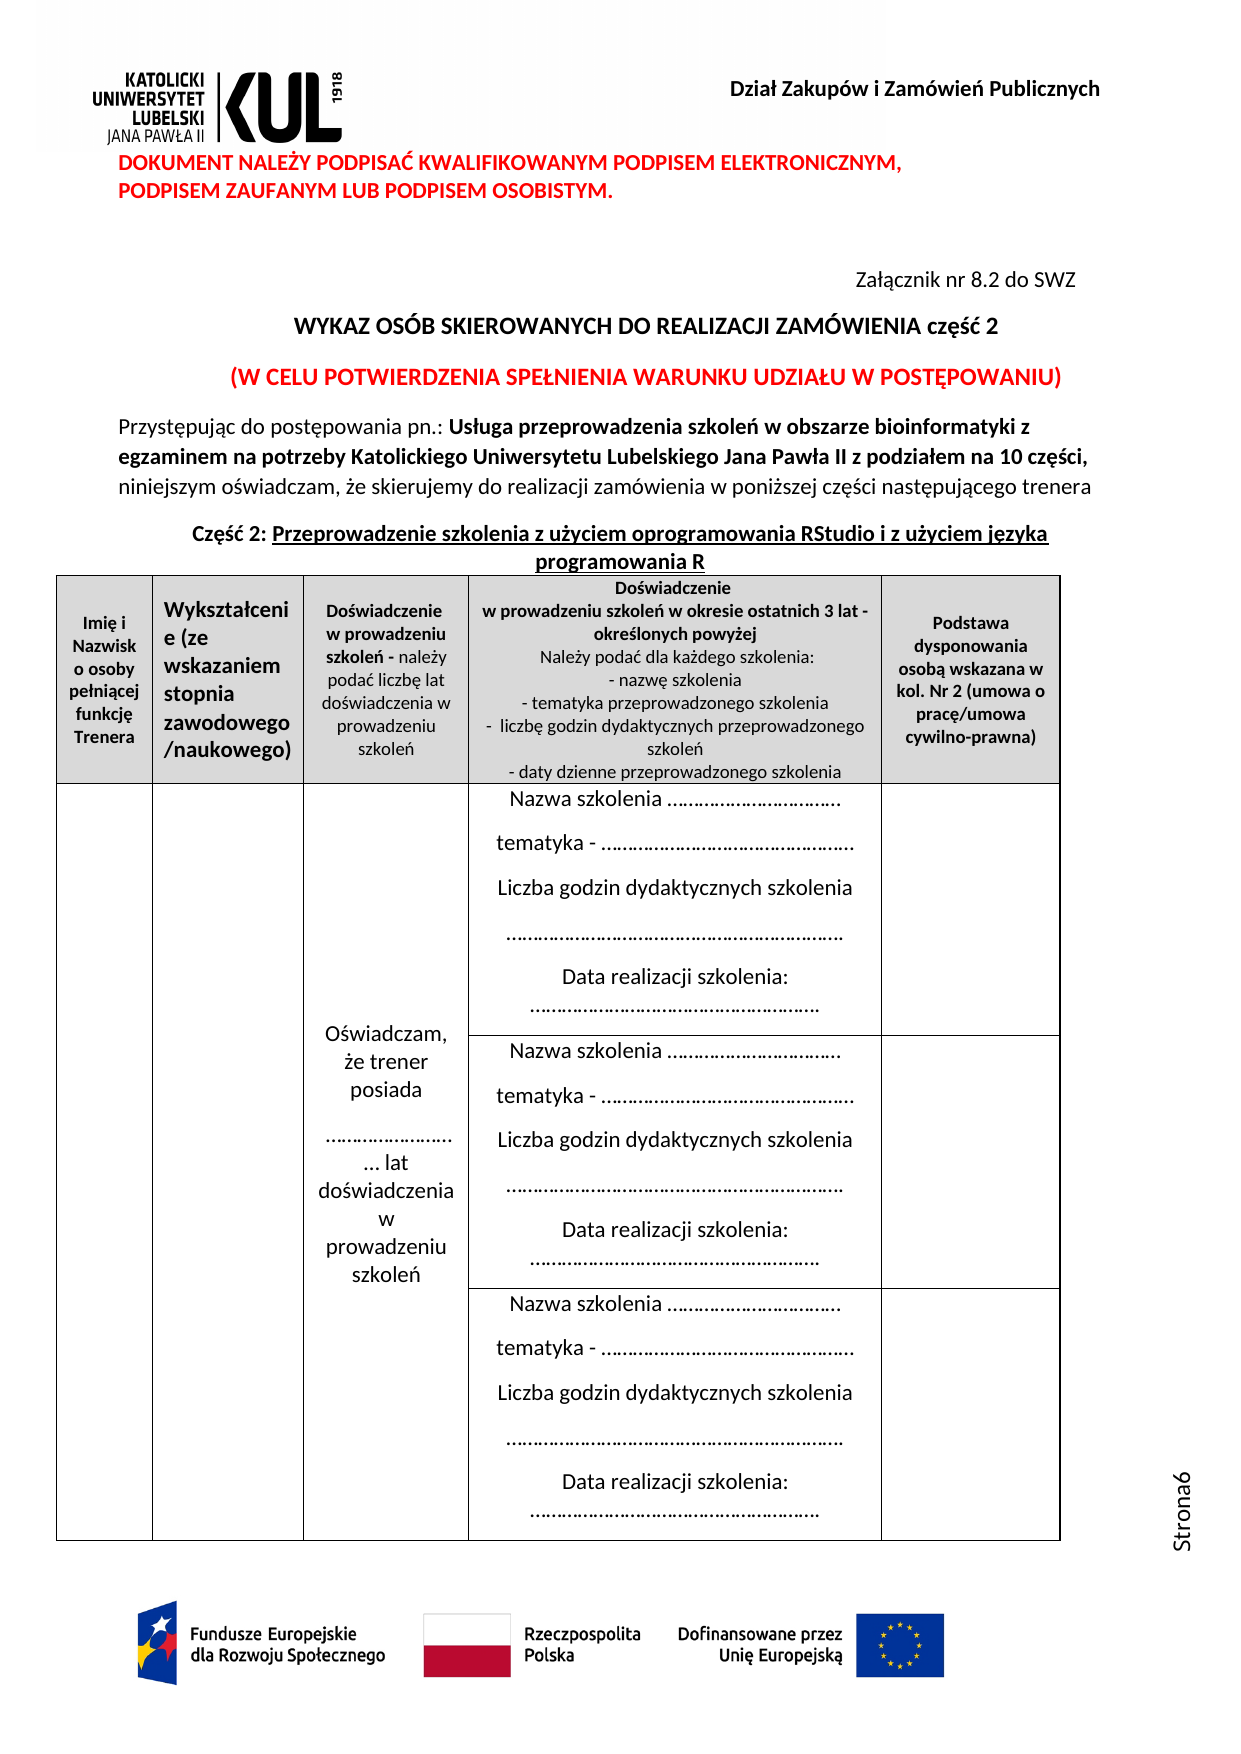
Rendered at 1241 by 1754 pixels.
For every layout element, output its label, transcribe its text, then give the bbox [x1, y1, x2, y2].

table_cell [882, 1036, 1059, 1288]
table_header Doświadczenie w prowadzeniu szkoleń w okresie ostatnich 3 lat - określonych powyżej Należy podać dla każdego szkolenia: - nazwę szkolenia - tematyka przeprowadzonego szkolenia - liczbę godzin dydaktycznych przeprowadzonego szkoleń - daty dzienne przeprowadzonego szkolenia [469, 576, 881, 783]
table_cell [153, 784, 303, 1540]
text (W CELU POTWIERDZENIA SPEŁNIENIA WARUNKU UDZIAŁU W POSTĘPOWANIU) [170, 361, 1122, 391]
text Przystępując do postępowania pn.: Usługa przeprowadzenia szkoleń w obszarze bioinformatyki z egzaminem na potrzeby Katolickiego Uniwersytetu Lubelskiego Jana Pawła II z podziałem na 10 części, niniejszym oświadczam, że skierujemy do realizacji zamówienia w poniższej części następującego trenera [118, 412, 1122, 501]
table_cell [57, 784, 152, 1540]
table_cell [882, 1289, 1059, 1540]
table_cell [882, 784, 1059, 1035]
table_header Imię i Nazwisko osoby pełniącej funkcję Trenera [57, 576, 152, 783]
table_cell Nazwa szkolenia …………………………… tematyka - ………………………………………… Liczba godzin dydaktycznych szkolenia ………………………………………………………. Data realizacji szkolenia: ………………………………………………. [469, 1036, 881, 1288]
text Załącznik nr 8.2 do SWZ [782, 265, 1122, 293]
picture [35, 0, 886, 152]
text WYKAZ OSÓB SKIEROWANYCH DO REALIZACJI ZAMÓWIENIA część 2 [170, 310, 1122, 340]
text DOKUMENT NALEŻY PODPISAĆ KWALIFIKOWANYM PODPISEM ELEKTRONICZNYM, PODPISEM ZAUFANYM LUB PODPISEM OSOBISTYM. [118, 148, 1122, 204]
text Część 2: Przeprowadzenie szkolenia z użyciem oprogramowania RStudio i z użyciem języka programowania R [118, 519, 1122, 575]
table_header Podstawa dysponowania osobą wskazana w kol. Nr 2 (umowa o pracę/umowa cywilno-prawna) [882, 576, 1059, 783]
table_header Wykształcenie (ze wskazaniem stopnia zawodowego/naukowego) [153, 576, 303, 783]
table_header Doświadczenie w prowadzeniu szkoleń - należy podać liczbę lat doświadczenia w prowadzeniu szkoleń [304, 576, 468, 783]
table_cell Oświadczam, że trener posiada ……………………… lat doświadczenia w prowadzeniu szkoleń [304, 784, 468, 1540]
table_cell Nazwa szkolenia …………………………… tematyka - ………………………………………… Liczba godzin dydaktycznych szkolenia ………………………………………………………. Data realizacji szkolenia: ………………………………………………. [469, 784, 881, 1035]
table_cell Nazwa szkolenia …………………………… tematyka - ………………………………………… Liczba godzin dydaktycznych szkolenia ………………………………………………………. Data realizacji szkolenia: ………………………………………………. [469, 1289, 881, 1540]
